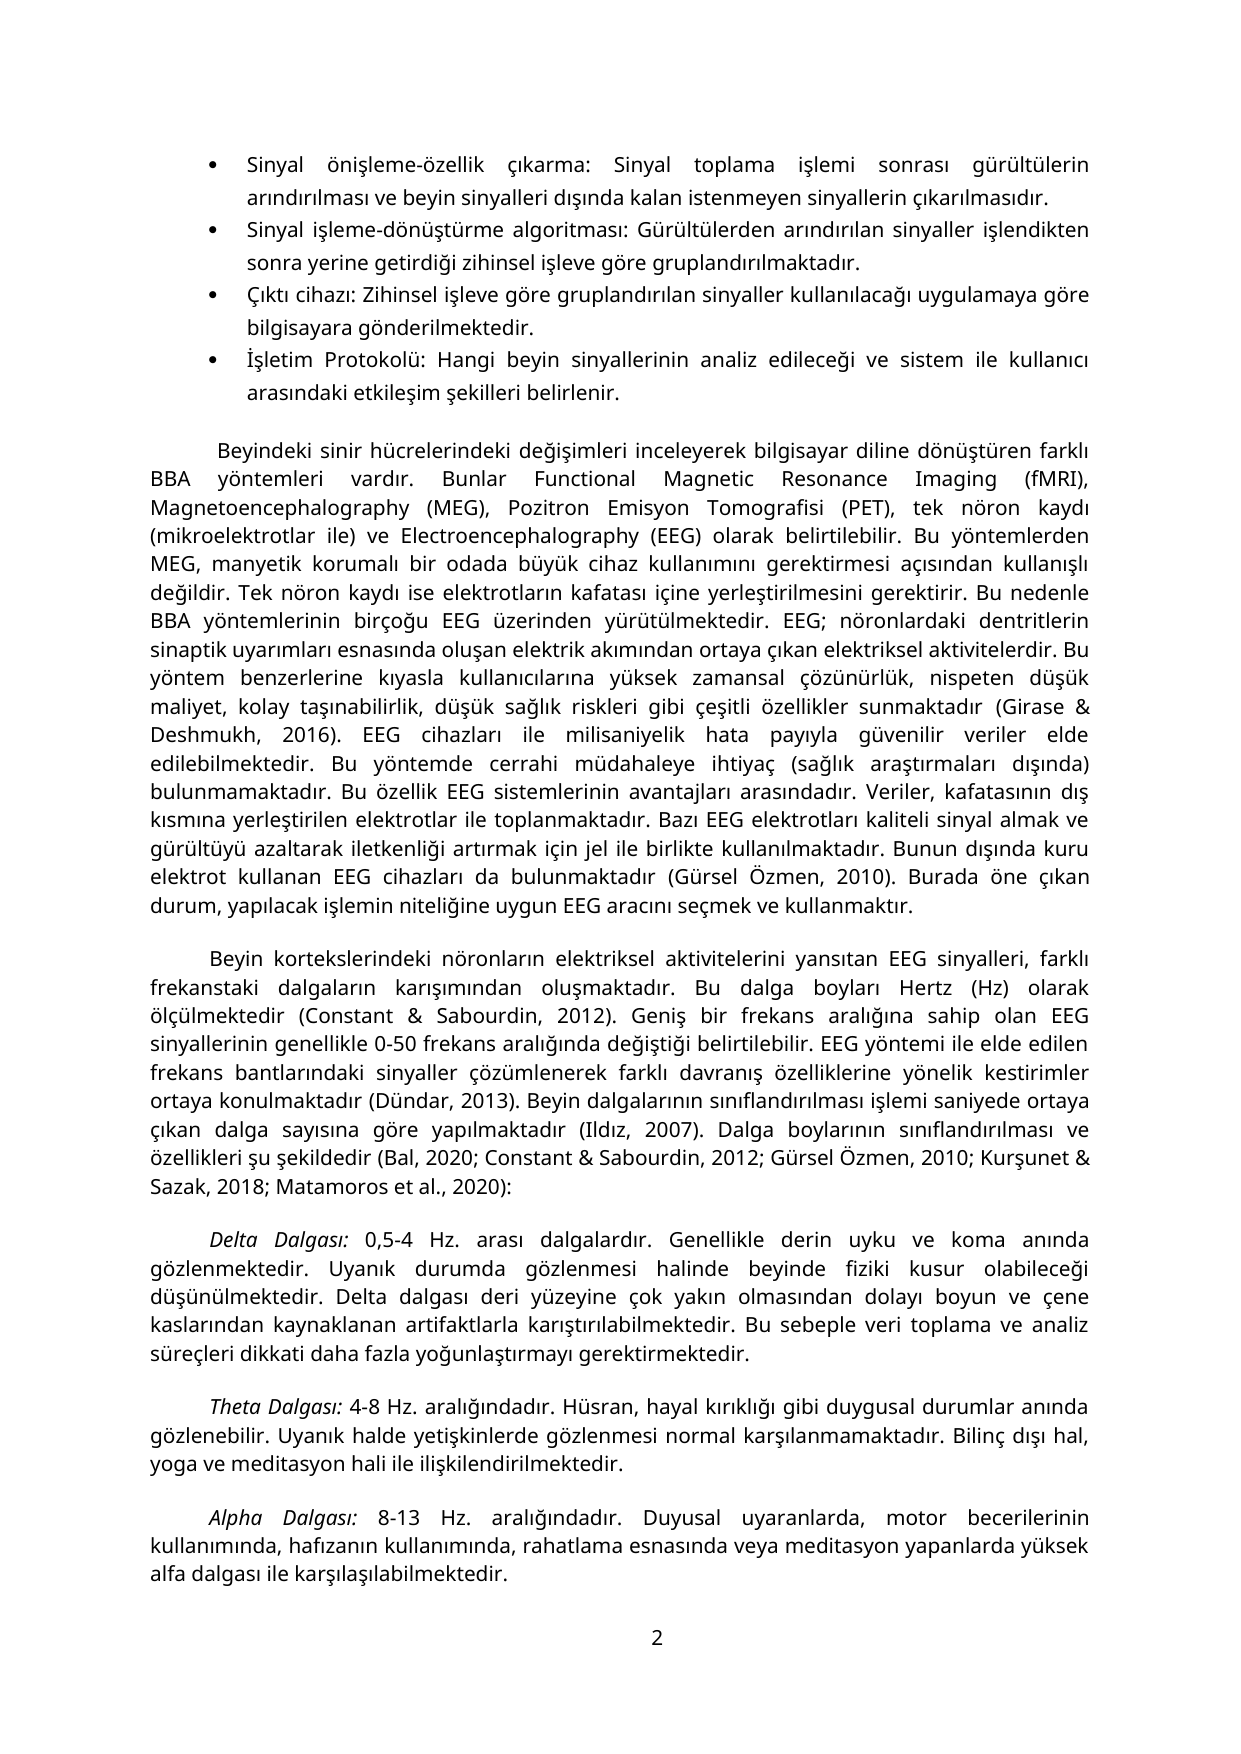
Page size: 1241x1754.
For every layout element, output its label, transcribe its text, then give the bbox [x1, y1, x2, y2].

text Alpha Dalgası: 8-13 Hz. aralığındadır. Duyusal uyaranlarda, motor becerilerinin kullanımında, hafızanın kullanımında, rahatlama esnasında veya meditasyon yapanlarda yüksek alfa dalgası ile karşılaşılabilmektedir. [150, 1503, 1090, 1588]
list İşletim Protokolü: Hangi beyin sinyallerinin analiz edileceği ve sistem ile kullanıcı arasındaki etkileşim şekilleri belirlenir. [209, 346, 1090, 407]
text Theta Dalgası: 4-8 Hz. aralığındadır. Hüsran, hayal kırıklığı gibi duygusal durumlar anında gözlenebilir. Uyanık halde yetişkinlerde gözlenmesi normal karşılanmamaktadır. Bilinç dışı hal, yoga ve meditasyon hali ile ilişkilendirilmektedir. [150, 1392, 1090, 1478]
list Sinyal önişleme-özellik çıkarma: Sinyal toplama işlemi sonrası gürültülerin arındırılması ve beyin sinyalleri dışında kalan istenmeyen sinyallerin çıkarılmasıdır. [209, 150, 1090, 211]
text Beyin kortekslerindeki nöronların elektriksel aktivitelerini yansıtan EEG sinyalleri, farklı frekanstaki dalgaların karışımından oluşmaktadır. Bu dalga boyları Hertz (Hz) olarak ölçülmektedir (Constant & Sabourdin, 2012). Geniş bir frekans aralığına sahip olan EEG sinyallerinin genellikle 0-50 frekans aralığında değiştiği belirtilebilir. EEG yöntemi ile elde edilen frekans bantlarındaki sinyaller çözümlenerek farklı davranış özelliklerine yönelik kestirimler ortaya konulmaktadır (Dündar, 2013). Beyin dalgalarının sınıflandırılması işlemi saniyede ortaya çıkan dalga sayısına göre yapılmaktadır (Ildız, 2007). Dalga boylarının sınıflandırılması ve özellikleri şu şekildedir (Bal, 2020; Constant & Sabourdin, 2012; Gürsel Özmen, 2010; Kurşunet & Sazak, 2018; Matamoros et al., 2020): [150, 944, 1090, 1200]
text Delta Dalgası: 0,5-4 Hz. arası dalgalardır. Genellikle derin uyku ve koma anında gözlenmektedir. Uyanık durumda gözlenmesi halinde beyinde fiziki kusur olabileceği düşünülmektedir. Delta dalgası deri yüzeyine çok yakın olmasından dolayı boyun ve çene kaslarından kaynaklanan artifaktlarla karıştırılabilmektedir. Bu sebeple veri toplama ve analiz süreçleri dikkati daha fazla yoğunlaştırmayı gerektirmektedir. [150, 1225, 1090, 1367]
text Beyindeki sinir hücrelerindeki değişimleri inceleyerek bilgisayar diline dönüştüren farklı BBA yöntemleri vardır. Bunlar Functional Magnetic Resonance Imaging (fMRI), Magnetoencephalography (MEG), Pozitron Emisyon Tomografisi (PET), tek nöron kaydı (mikroelektrotlar ile) ve Electroencephalography (EEG) olarak belirtilebilir. Bu yöntemlerden MEG, manyetik korumalı bir odada büyük cihaz kullanımını gerektirmesi açısından kullanışlı değildir. Tek nöron kaydı ise elektrotların kafatası içine yerleştirilmesini gerektirir. Bu nedenle BBA yöntemlerinin birçoğu EEG üzerinden yürütülmektedir. EEG; nöronlardaki dentritlerin sinaptik uyarımları esnasında oluşan elektrik akımından ortaya çıkan elektriksel aktivitelerdir. Bu yöntem benzerlerine kıyasla kullanıcılarına yüksek zamansal çözünürlük, nispeten düşük maliyet, kolay taşınabilirlik, düşük sağlık riskleri gibi çeşitli özellikler sunmaktadır (Girase & Deshmukh, 2016). EEG cihazları ile milisaniyelik hata payıyla güvenilir veriler elde edilebilmektedir. Bu yöntemde cerrahi müdahaleye ihtiyaç (sağlık araştırmaları dışında) bulunmamaktadır. Bu özellik EEG sistemlerinin avantajları arasındadır. Veriler, kafatasının dış kısmına yerleştirilen elektrotlar ile toplanmaktadır. Bazı EEG elektrotları kaliteli sinyal almak ve gürültüyü azaltarak iletkenliği artırmak için jel ile birlikte kullanılmaktadır. Bunun dışında kuru elektrot kullanan EEG cihazları da bulunmaktadır (Gürsel Özmen, 2010). Burada öne çıkan durum, yapılacak işlemin niteliğine uygun EEG aracını seçmek ve kullanmaktır. [150, 436, 1090, 919]
list Sinyal işleme-dönüştürme algoritması: Gürültülerden arındırılan sinyaller işlendikten sonra yerine getirdiği zihinsel işleve göre gruplandırılmaktadır. [209, 215, 1090, 276]
list Çıktı cihazı: Zihinsel işleve göre gruplandırılan sinyaller kullanılacağı uygulamaya göre bilgisayara gönderilmektedir. [209, 280, 1090, 341]
